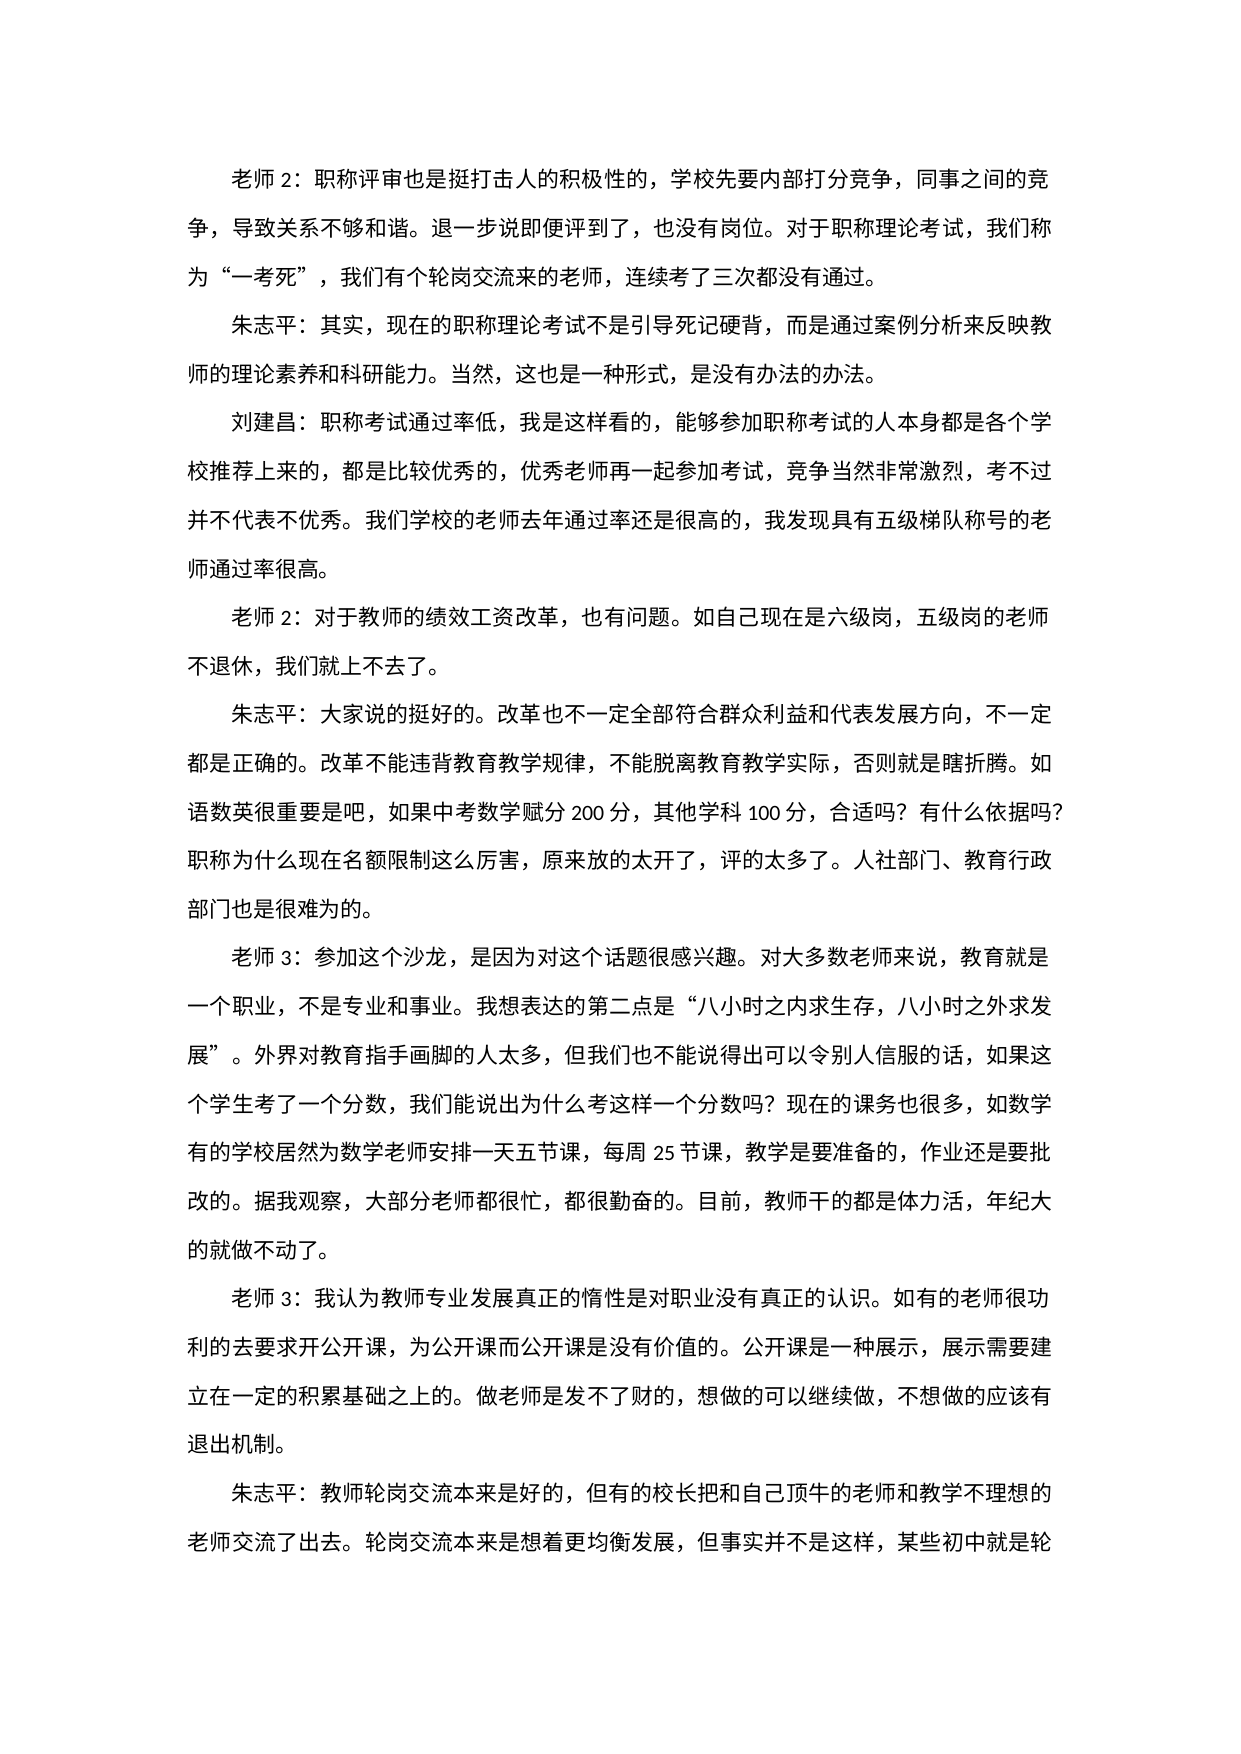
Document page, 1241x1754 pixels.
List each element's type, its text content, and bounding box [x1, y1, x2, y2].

text 老师3：参加这个沙龙，是因为对这个话题很感兴趣。对大多数老师来说，教育就是一个职业，不是专业和事业。我想表达的第二点是“八小时之内求生存，八小时之外求发展”。外界对教育指手画脚的人太多，但我们也不能说得出可以令别人信服的话，如果这个学生考了一个分数，我们能说出为什么考这样一个分数吗？现在的课务也很多，如数学，有的学校居然为数学老师安排一天五节课，每周25节课，教学是要准备的，作业还是要批改的。据我观察，大部分老师都很忙，都很勤奋的。目前，教师干的都是体力活，年纪大的就做不动了。 [187, 940, 1053, 1265]
text 老师2：职称评审也是挺打击人的积极性的，学校先要内部打分竞争，同事之间的竞争，导致关系不够和谐。退一步说即便评到了，也没有岗位。对于职称理论考试，我们称为“一考死”，我们有个轮岗交流来的老师，连续考了三次都没有通过。 [187, 162, 1053, 292]
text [187, 1475, 1053, 1557]
text 老师3：我认为教师专业发展真正的惰性是对职业没有真正的认识。如有的老师很功利的去要求开公开课，为公开课而公开课是没有价值的。公开课是一种展示，展示需要建立在一定的积累基础之上的。做老师是发不了财的，想做的可以继续做，不想做的应该有退出机制。 [187, 1281, 1053, 1459]
text 朱志平：其实，现在的职称理论考试不是引导死记硬背，而是通过案例分析来反映教师的理论素养和科研能力。当然，这也是一种形式，是没有办法的办法。 [187, 308, 1053, 389]
text 朱志平：大家说的挺好的。改革也不一定全部符合群众利益和代表发展方向，不一定都是正确的。改革不能违背教育教学规律，不能脱离教育教学实际，否则就是瞎折腾。如语数英很重要是吧，如果中考数学赋分200分，其他学科100分，合适吗？有什么依据吗？职称为什么现在名额限制这么厉害，原来放的太开了，评的太多了。人社部门、教育行政部门也是很难为的。 [187, 697, 1053, 924]
text 老师2：对于教师的绩效工资改革，也有问题。如自己现在是六级岗，五级岗的老师不退休，我们就上不去了。 [187, 599, 1053, 681]
text 刘建昌：职称考试通过率低，我是这样看的，能够参加职称考试的人本身都是各个学校推荐上来的，都是比较优秀的，优秀老师再一起参加考试，竞争当然非常激烈，考不过，并不代表不优秀。我们学校的老师去年通过率还是很高的，我发现具有五级梯队称号的老师通过率很高。 [187, 405, 1053, 584]
